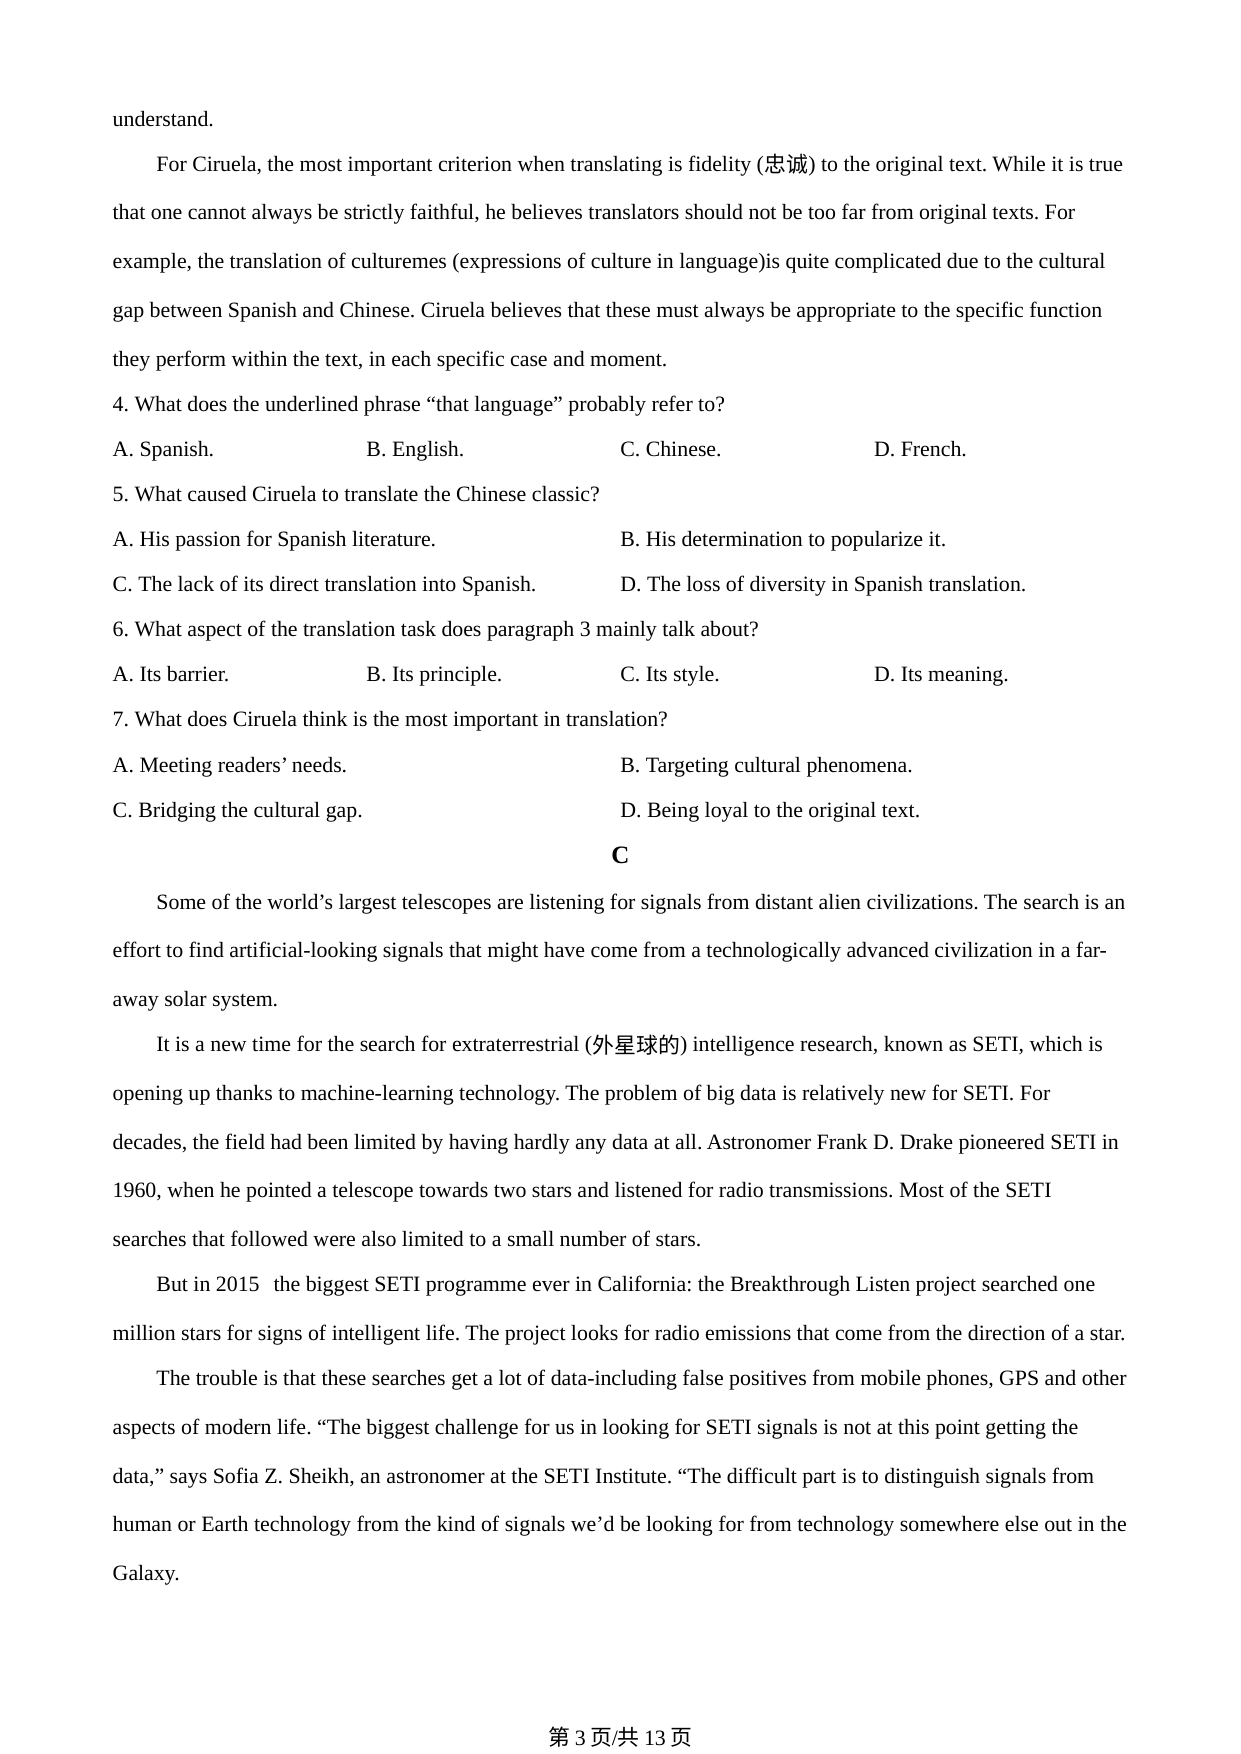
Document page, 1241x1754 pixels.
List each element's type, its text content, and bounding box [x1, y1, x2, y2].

text For Ciruela, the most important criterion when translating is fidelity (忠诚) to the original text. While it is true that one cannot always be strictly faithful, he believes translators should not be too far from original texts. For example, the translation of culturemes (expressions of culture in language)is quite complicated due to the cultural gap between Spanish and Chinese. Ciruela believes that these must always be appropriate to the specific function they perform within the text, in each specific case and moment. [112, 147, 1128, 374]
text A. Meeting readers’ needs. B. Targeting cultural phenomena. [112, 748, 1128, 780]
text 6. What aspect of the translation task does paragraph 3 mainly talk about? [112, 613, 1128, 645]
text It is a new time for the search for extraterrestrial (外星球的) intelligence research, known as SETI, which is opening up thanks to machine-learning technology. The problem of big data is relatively new for SETI. For decades, the field had been limited by having hardly any data at all. Astronomer Frank D. Drake pioneered SETI in 1960, when he pointed a telescope towards two stars and listened for radio transmissions. Most of the SETI searches that followed were also limited to a small number of stars. [112, 1028, 1128, 1255]
text 5. What caused Ciruela to translate the Chinese classic? [112, 477, 1128, 510]
text A. His passion for Spanish literature. B. His determination to popularize it. [112, 522, 1128, 555]
text 7. What does Ciruela think is the most important in translation? [112, 703, 1128, 735]
text 4. What does the underlined phrase “that language” probably refer to? [112, 387, 1128, 419]
text C. The lack of its direct translation into Spanish. D. The loss of diversity in Spanish translation. [112, 567, 1128, 600]
text A. Spanish. B. English. C. Chinese. D. French. [112, 432, 1128, 465]
text Some of the world’s largest telescopes are listening for signals from distant alien civilizations. The search is an effort to find artificial-looking signals that might have come from a technologically advanced civilization in a far-away solar system. [112, 885, 1128, 1015]
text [112, 102, 1128, 134]
text But in 2015 the biggest SETI programme ever in California: the Breakthrough Listen project searched one million stars for signs of intelligent life. The project looks for radio emissions that come from the direction of a star. [112, 1268, 1128, 1349]
text C [112, 838, 1128, 871]
text C. Bridging the cultural gap. D. Being loyal to the original text. [112, 793, 1128, 826]
text A. Its barrier. B. Its principle. C. Its style. D. Its meaning. [112, 658, 1128, 690]
text The trouble is that these searches get a lot of data-including false positives from mobile phones, GPS and other aspects of modern life. “The biggest challenge for us in looking for SETI signals is not at this point getting the data,” says Sofia Z. Sheikh, an astronomer at the SETI Institute. “The difficult part is to distinguish signals from human or Earth technology from the kind of signals we’d be looking for from technology somewhere else out in the Galaxy. [112, 1362, 1128, 1589]
